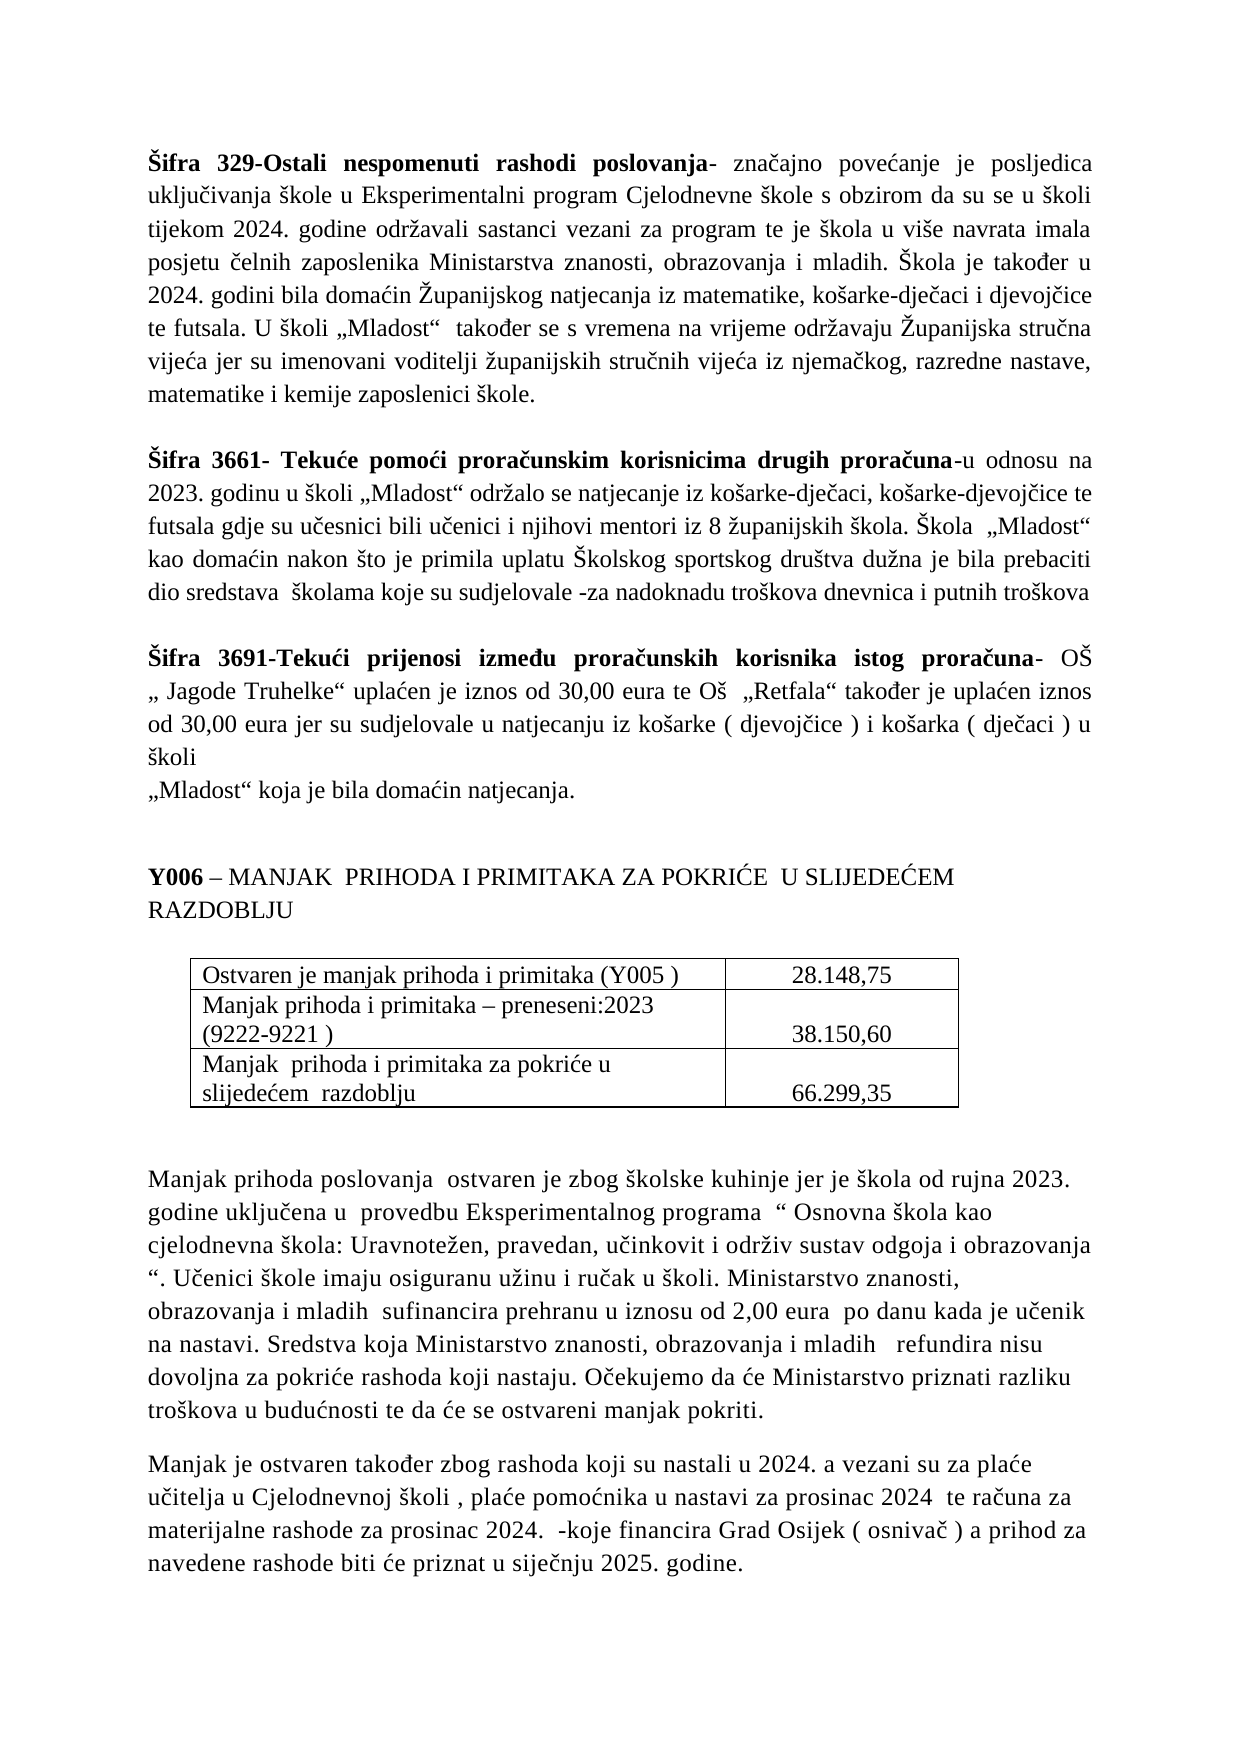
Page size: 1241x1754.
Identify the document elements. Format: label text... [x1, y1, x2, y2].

subtitle Manjak prihoda poslovanja ostvaren je zbog školske kuhinje jer je škola od rujna 2023. godine uključena u provedbu Eksperimentalnog programa “ Osnovna škola kao cjelodnevna škola: Uravnotežen, pravedan, učinkovit i održiv sustav odgoja i obrazovanja “. Učenici škole imaju osiguranu užinu i ručak u školi. Ministarstvo znanosti, obrazovanja i mladih sufinancira prehranu u iznosu od 2,00 eura po danu kada je učenik na nastavi. Sredstva koja Ministarstvo znanosti, obrazovanja i mladih refundira nisu dovoljna za pokriće rashoda koji nastaju. Očekujemo da će Ministarstvo priznati razliku troškova u budućnosti te da će se ostvareni manjak pokriti. [148, 1164, 1093, 1424]
table_cell Manjak prihoda i primitaka za pokriće u slijedećem razdoblju [191, 1049, 725, 1106]
text Šifra 329-Ostali nespomenuti rashodi poslovanja- značajno povećanje je posljedica uključivanja škole u Eksperimentalni program Cjelodnevne škole s obzirom da su se u školi tijekom 2024. godine održavali sastanci vezani za program te je škola u više navrata imala posjetu čelnih zaposlenika Ministarstva znanosti, obrazovanja i mladih. Škola je također u 2024. godini bila domaćin Županijskog natjecanja iz matematike, košarke-dječaci i djevojčice te futsala. U školi „Mladost“ također se s vremena na vrijeme održavaju Županijska stručna vijeća jer su imenovani voditelji županijskih stručnih vijeća iz njemačkog, razredne nastave, matematike i kemije zaposlenici škole. [148, 148, 1093, 407]
subtitle Manjak je ostvaren također zbog rashoda koji su nastali u 2024. a vezani su za plaće učitelja u Cjelodnevnoj školi , plaće pomoćnika u nastavi za prosinac 2024 te računa za materijalne rashode za prosinac 2024. -koje financira Grad Osijek ( osnivač ) a prihod za navedene rashode biti će priznat u siječnju 2025. godine. [148, 1449, 1093, 1577]
table_cell Manjak prihoda i primitaka – preneseni:2023 (9222-9221 ) [191, 990, 725, 1048]
table_header Ostvaren je manjak prihoda i primitaka (Y005 ) [191, 959, 725, 989]
table_cell 66.299,35 [726, 1049, 958, 1106]
text Šifra 3691-Tekući prijenosi između proračunskih korisnika istog proračuna- OŠ „ Jagode Truhelke“ uplaćen je iznos od 30,00 eura te Oš „Retfala“ također je uplaćen iznos od 30,00 eura jer su sudjelovale u natjecanju iz košarke ( djevojčice ) i košarka ( dječaci ) u školi [148, 643, 1093, 771]
text Y006 – MANJAK PRIHODA I PRIMITAKA ZA POKRIĆE U SLIJEDEĆEM RAZDOBLJU [148, 862, 1093, 924]
text „Mladost“ koja je bila domaćin natjecanja. [148, 775, 1093, 804]
text Šifra 3661- Tekuće pomoći proračunskim korisnicima drugih proračuna-u odnosu na 2023. godinu u školi „Mladost“ održalo se natjecanje iz košarke-dječaci, košarke-djevojčice te futsala gdje su učesnici bili učenici i njihovi mentori iz 8 županijskih škola. Škola „Mladost“ kao domaćin nakon što je primila uplatu Školskog sportskog društva dužna je bila prebaciti dio sredstava školama koje su sudjelovale -za nadoknadu troškova dnevnica i putnih troškova [148, 445, 1093, 606]
table_header 28.148,75 [726, 959, 958, 989]
table_cell 38.150,60 [726, 990, 958, 1048]
